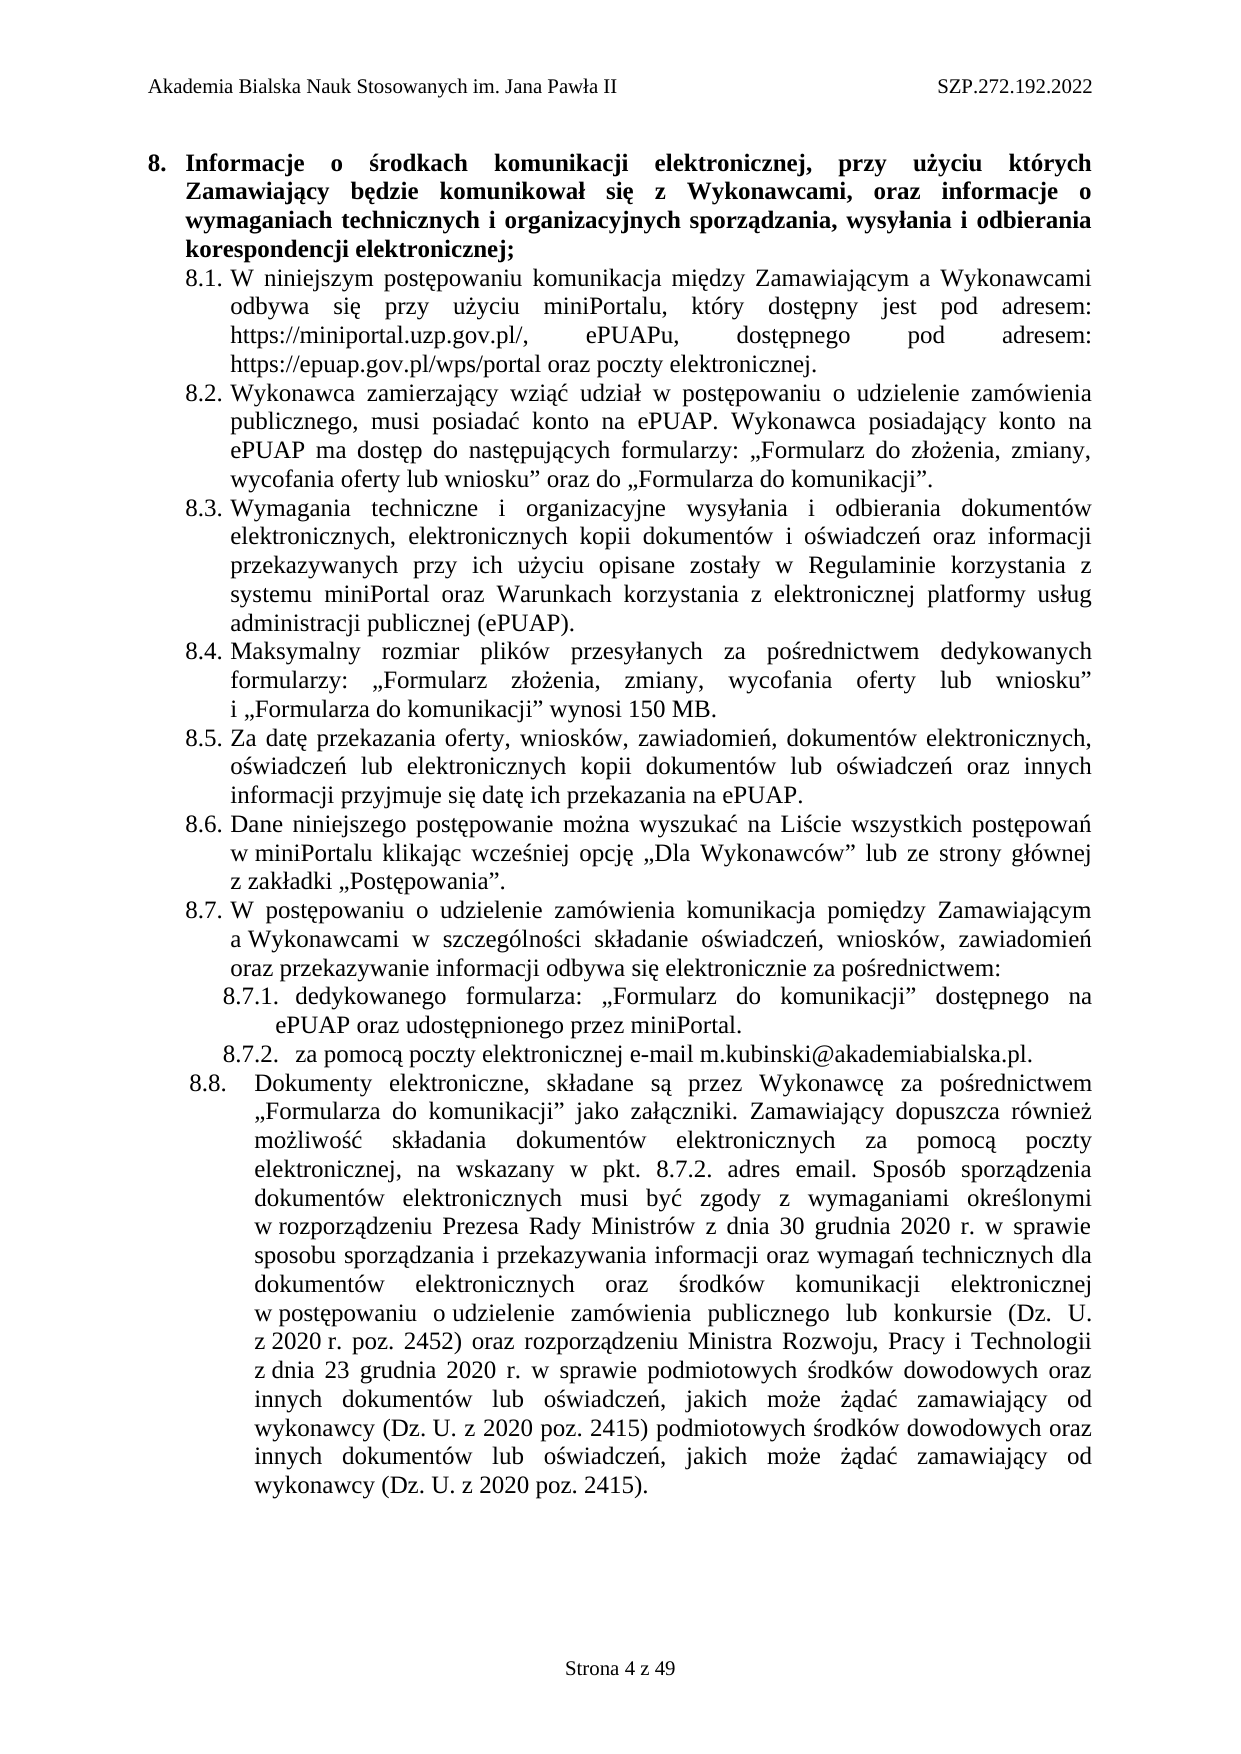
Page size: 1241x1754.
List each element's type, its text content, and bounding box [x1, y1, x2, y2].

list Wymagania techniczne i organizacyjne wysyłania i odbierania dokumentów elektronicznych, elektronicznych kopii dokumentów i oświadczeń oraz informacji przekazywanych przy ich użyciu opisane zostały w Regulaminie korzystania z systemu miniPortal oraz Warunkach korzystania z elektronicznej platformy usług administracji publicznej (ePUAP). [185, 493, 1092, 636]
list za pomocą poczty elektronicznej e-mail m.kubinski@akademiabialska.pl. [223, 1039, 1092, 1068]
list W postępowaniu o udzielenie zamówienia komunikacja pomiędzy Zamawiającym a Wykonawcami w szczególności składanie oświadczeń, wniosków, zawiadomień oraz przekazywanie informacji odbywa się elektronicznie za pośrednictwem: [185, 895, 1092, 981]
list Maksymalny rozmiar plików przesyłanych za pośrednictwem dedykowanych formularzy: „Formularz złożenia, zmiany, wycofania oferty lub wniosku” i „Formularza do komunikacji” wynosi 150 MB. [185, 636, 1092, 723]
list Dane niniejszego postępowanie można wyszukać na Liście wszystkich postępowań w miniPortalu klikając wcześniej opcję „Dla Wykonawców” lub ze strony głównej z zakładki „Postępowania”. [185, 809, 1092, 895]
list Wykonawca zamierzający wziąć udział w postępowaniu o udzielenie zamówienia publicznego, musi posiadać konto na ePUAP. Wykonawca posiadający konto na ePUAP ma dostęp do następujących formularzy: „Formularz do złożenia, zmiany, wycofania oferty lub wniosku” oraz do „Formularza do komunikacji”. [185, 378, 1092, 493]
list Dokumenty elektroniczne, składane są przez Wykonawcę za pośrednictwem „Formularza do komunikacji” jako załączniki. Zamawiający dopuszcza również możliwość składania dokumentów elektronicznych za pomocą poczty elektronicznej, na wskazany w pkt. 8.7.2. adres email. Sposób sporządzenia dokumentów elektronicznych musi być zgody z wymaganiami określonymi w rozporządzeniu Prezesa Rady Ministrów z dnia 30 grudnia 2020 r. w sprawie sposobu sporządzania i przekazywania informacji oraz wymagań technicznych dla dokumentów elektronicznych oraz środków komunikacji elektronicznej w postępowaniu o udzielenie zamówienia publicznego lub konkursie (Dz. U. z 2020 r. poz. 2452) oraz rozporządzeniu Ministra Rozwoju, Pracy i Technologii z dnia 23 grudnia 2020 r. w sprawie podmiotowych środków dowodowych oraz innych dokumentów lub oświadczeń, jakich może żądać zamawiający od wykonawcy (Dz. U. z 2020 poz. 2415) podmiotowych środków dowodowych oraz innych dokumentów lub oświadczeń, jakich może żądać zamawiający od wykonawcy (Dz. U. z 2020 poz. 2415). [189, 1068, 1092, 1499]
list Informacje o środkach komunikacji elektronicznej, przy użyciu których Zamawiający będzie komunikował się z Wykonawcami, oraz informacje o wymaganiach technicznych i organizacyjnych sporządzania, wysyłania i odbierania korespondencji elektronicznej; [148, 148, 1092, 263]
list W niniejszym postępowaniu komunikacja między Zamawiającym a Wykonawcami odbywa się przy użyciu miniPortalu, który dostępny jest pod adresem: https://miniportal.uzp.gov.pl/, ePUAPu, dostępnego pod adresem: https://epuap.gov.pl/wps/portal oraz poczty elektronicznej. [185, 263, 1092, 378]
list dedykowanego formularza: „Formularz do komunikacji” dostępnego na ePUAP oraz udostępnionego przez miniPortal. [223, 981, 1092, 1039]
list Za datę przekazania oferty, wniosków, zawiadomień, dokumentów elektronicznych, oświadczeń lub elektronicznych kopii dokumentów lub oświadczeń oraz innych informacji przyjmuje się datę ich przekazania na ePUAP. [185, 723, 1092, 809]
